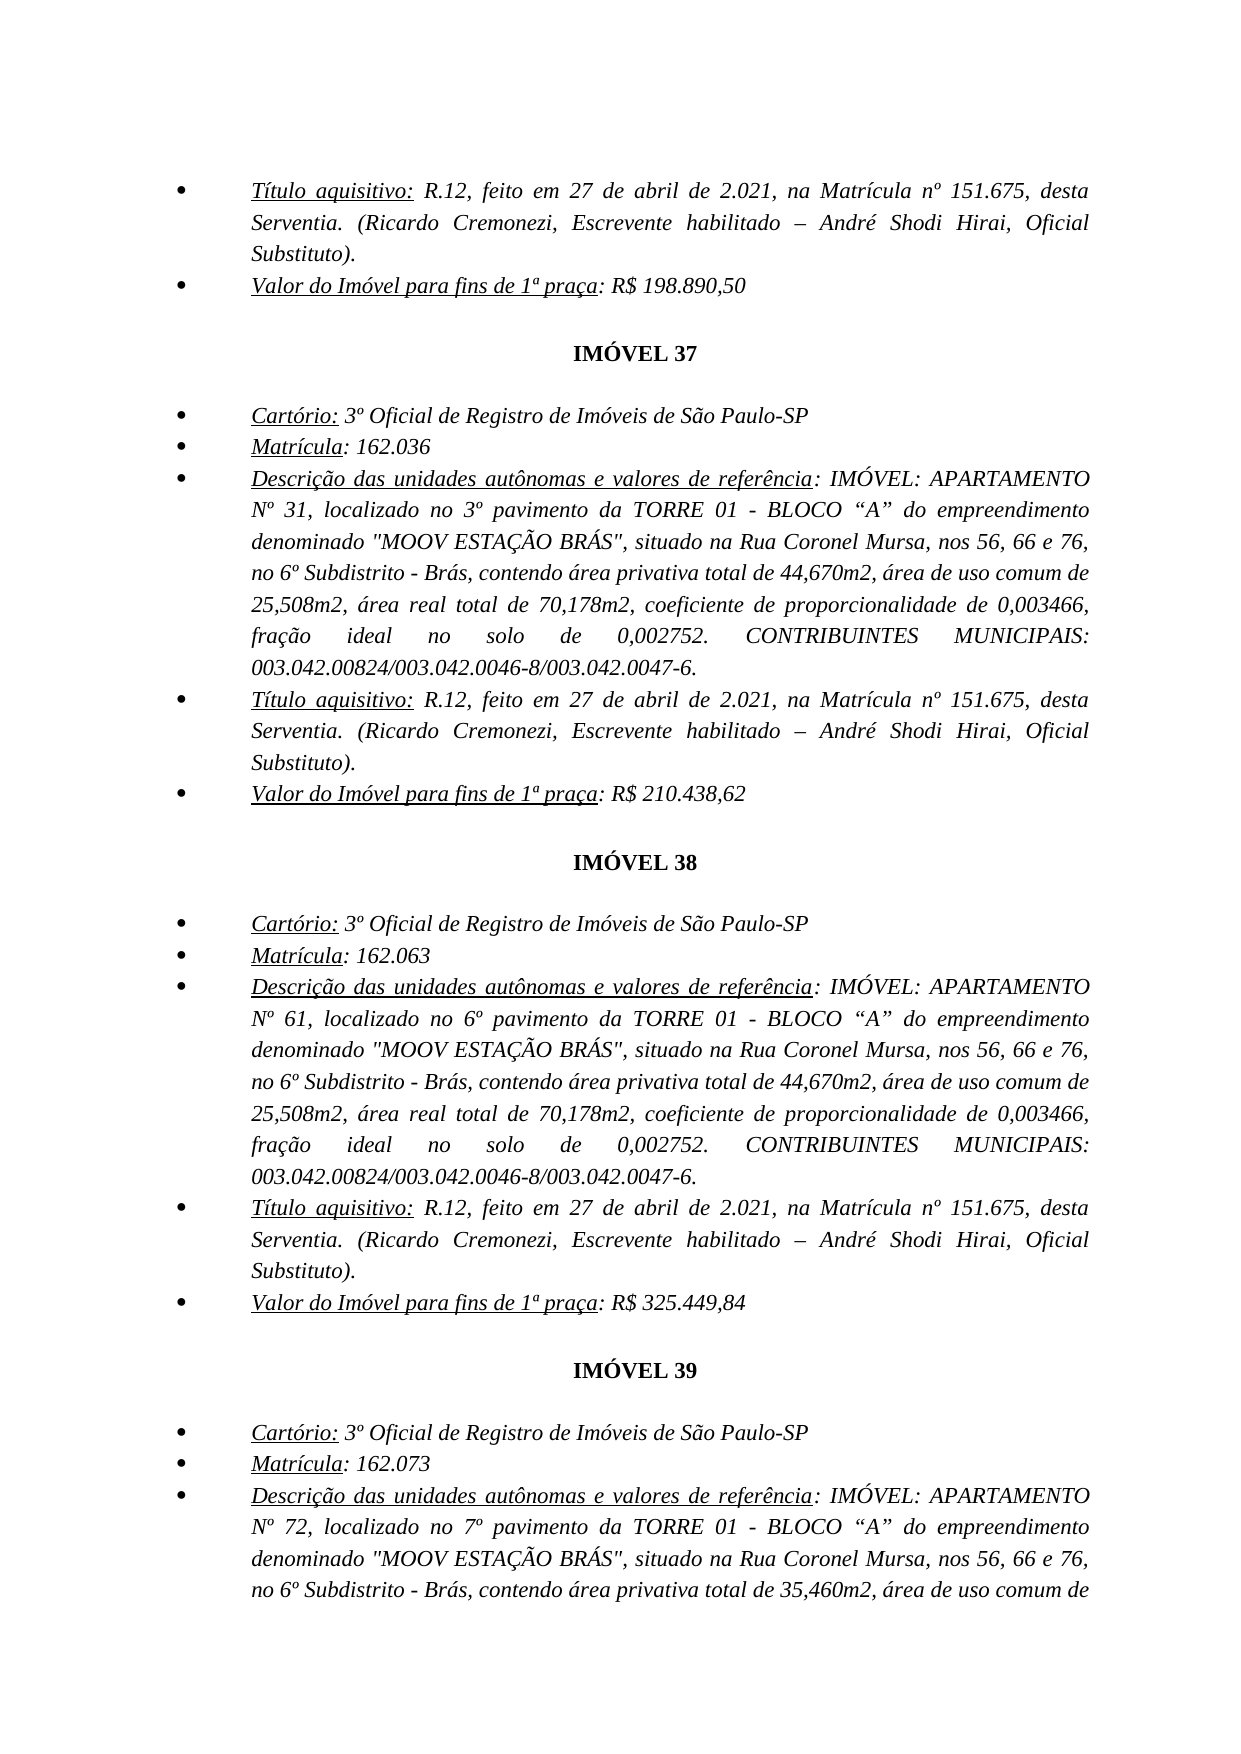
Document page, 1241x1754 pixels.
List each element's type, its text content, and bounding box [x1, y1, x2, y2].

list Matrícula: 162.036 [177, 433, 1092, 459]
text IMÓVEL 39 [177, 1352, 1092, 1385]
list Valor do Imóvel para fins de 1ª praça: R$ 325.449,84 [177, 1289, 1092, 1315]
list Descrição das unidades autônomas e valores de referência: IMÓVEL: APARTAMENTO Nº 31, localizado no 3º pavimento da TORRE 01 - BLOCO “A” do empreendimento denominado "MOOV ESTAÇÃO BRÁS", situado na Rua Coronel Mursa, nos 56, 66 e 76, no 6º Subdistrito - Brás, contendo área privativa total de 44,670m2, área de uso comum de 25,508m2, área real total de 70,178m2, coeficiente de proporcionalidade de 0,003466, fração ideal no solo de 0,002752. CONTRIBUINTES MUNICIPAIS: 003.042.00824/003.042.0046-8/003.042.0047-6. [177, 465, 1092, 681]
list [177, 1482, 1092, 1603]
list Descrição das unidades autônomas e valores de referência: IMÓVEL: APARTAMENTO Nº 61, localizado no 6º pavimento da TORRE 01 - BLOCO “A” do empreendimento denominado "MOOV ESTAÇÃO BRÁS", situado na Rua Coronel Mursa, nos 56, 66 e 76, no 6º Subdistrito - Brás, contendo área privativa total de 44,670m2, área de uso comum de 25,508m2, área real total de 70,178m2, coeficiente de proporcionalidade de 0,003466, fração ideal no solo de 0,002752. CONTRIBUINTES MUNICIPAIS: 003.042.00824/003.042.0046-8/003.042.0047-6. [177, 973, 1092, 1189]
list Valor do Imóvel para fins de 1ª praça: R$ 210.438,62 [177, 780, 1092, 807]
list Cartório: 3º Oficial de Registro de Imóveis de São Paulo-SP [177, 910, 1092, 937]
list Valor do Imóvel para fins de 1ª praça: R$ 198.890,50 [177, 272, 1092, 298]
list Cartório: 3º Oficial de Registro de Imóveis de São Paulo-SP [177, 402, 1092, 428]
text IMÓVEL 37 [177, 335, 1092, 368]
list Cartório: 3º Oficial de Registro de Imóveis de São Paulo-SP [177, 1419, 1092, 1445]
list Matrícula: 162.073 [177, 1450, 1092, 1477]
list Matrícula: 162.063 [177, 942, 1092, 968]
text IMÓVEL 38 [177, 843, 1092, 877]
